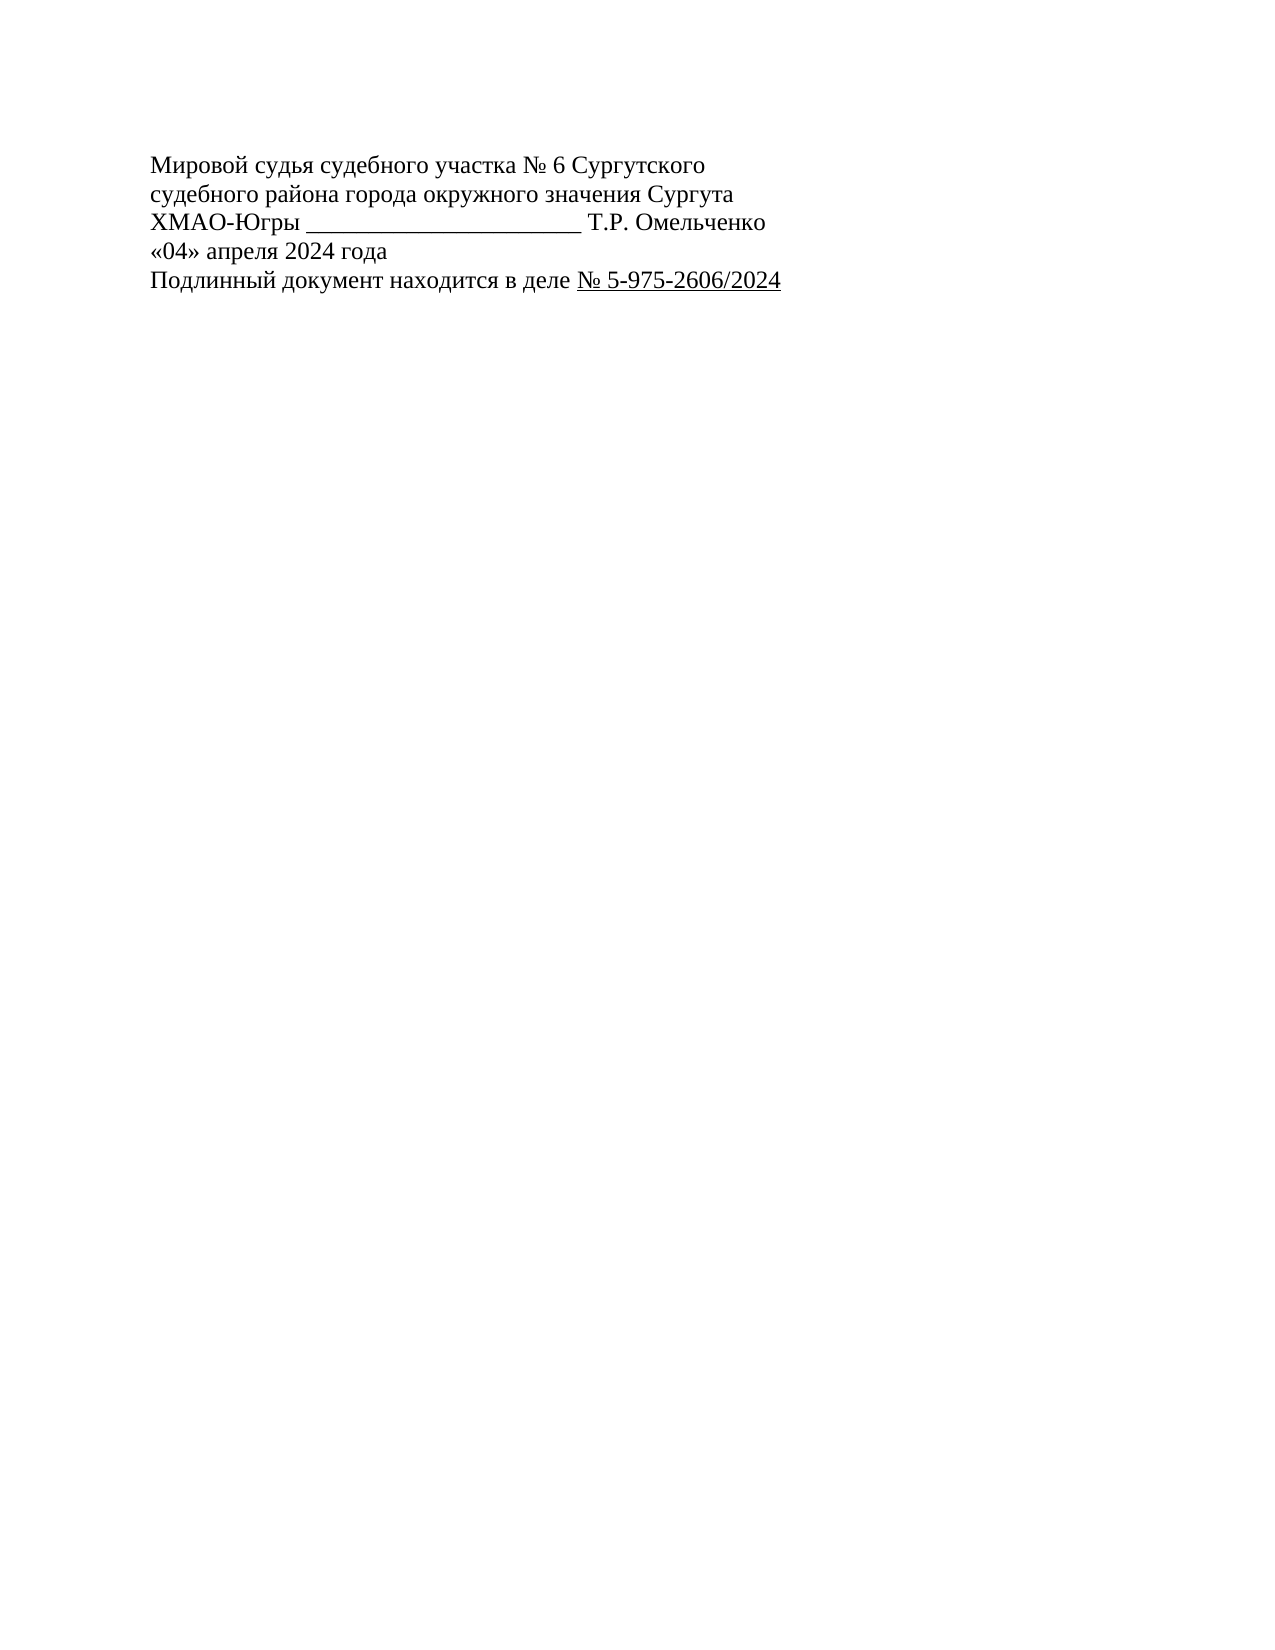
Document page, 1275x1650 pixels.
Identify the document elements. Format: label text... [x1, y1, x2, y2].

text Подлинный документ находится в деле № 5-975-2606/2024 [150, 265, 1125, 294]
text ХМАО-Югры ______________________ Т.Р. Омельченко [150, 207, 1125, 236]
text Мировой судья судебного участка № 6 Сургутского [150, 150, 1125, 179]
text «04» апреля 2024 года [150, 236, 1125, 265]
text судебного района города окружного значения Сургута [150, 179, 1125, 207]
